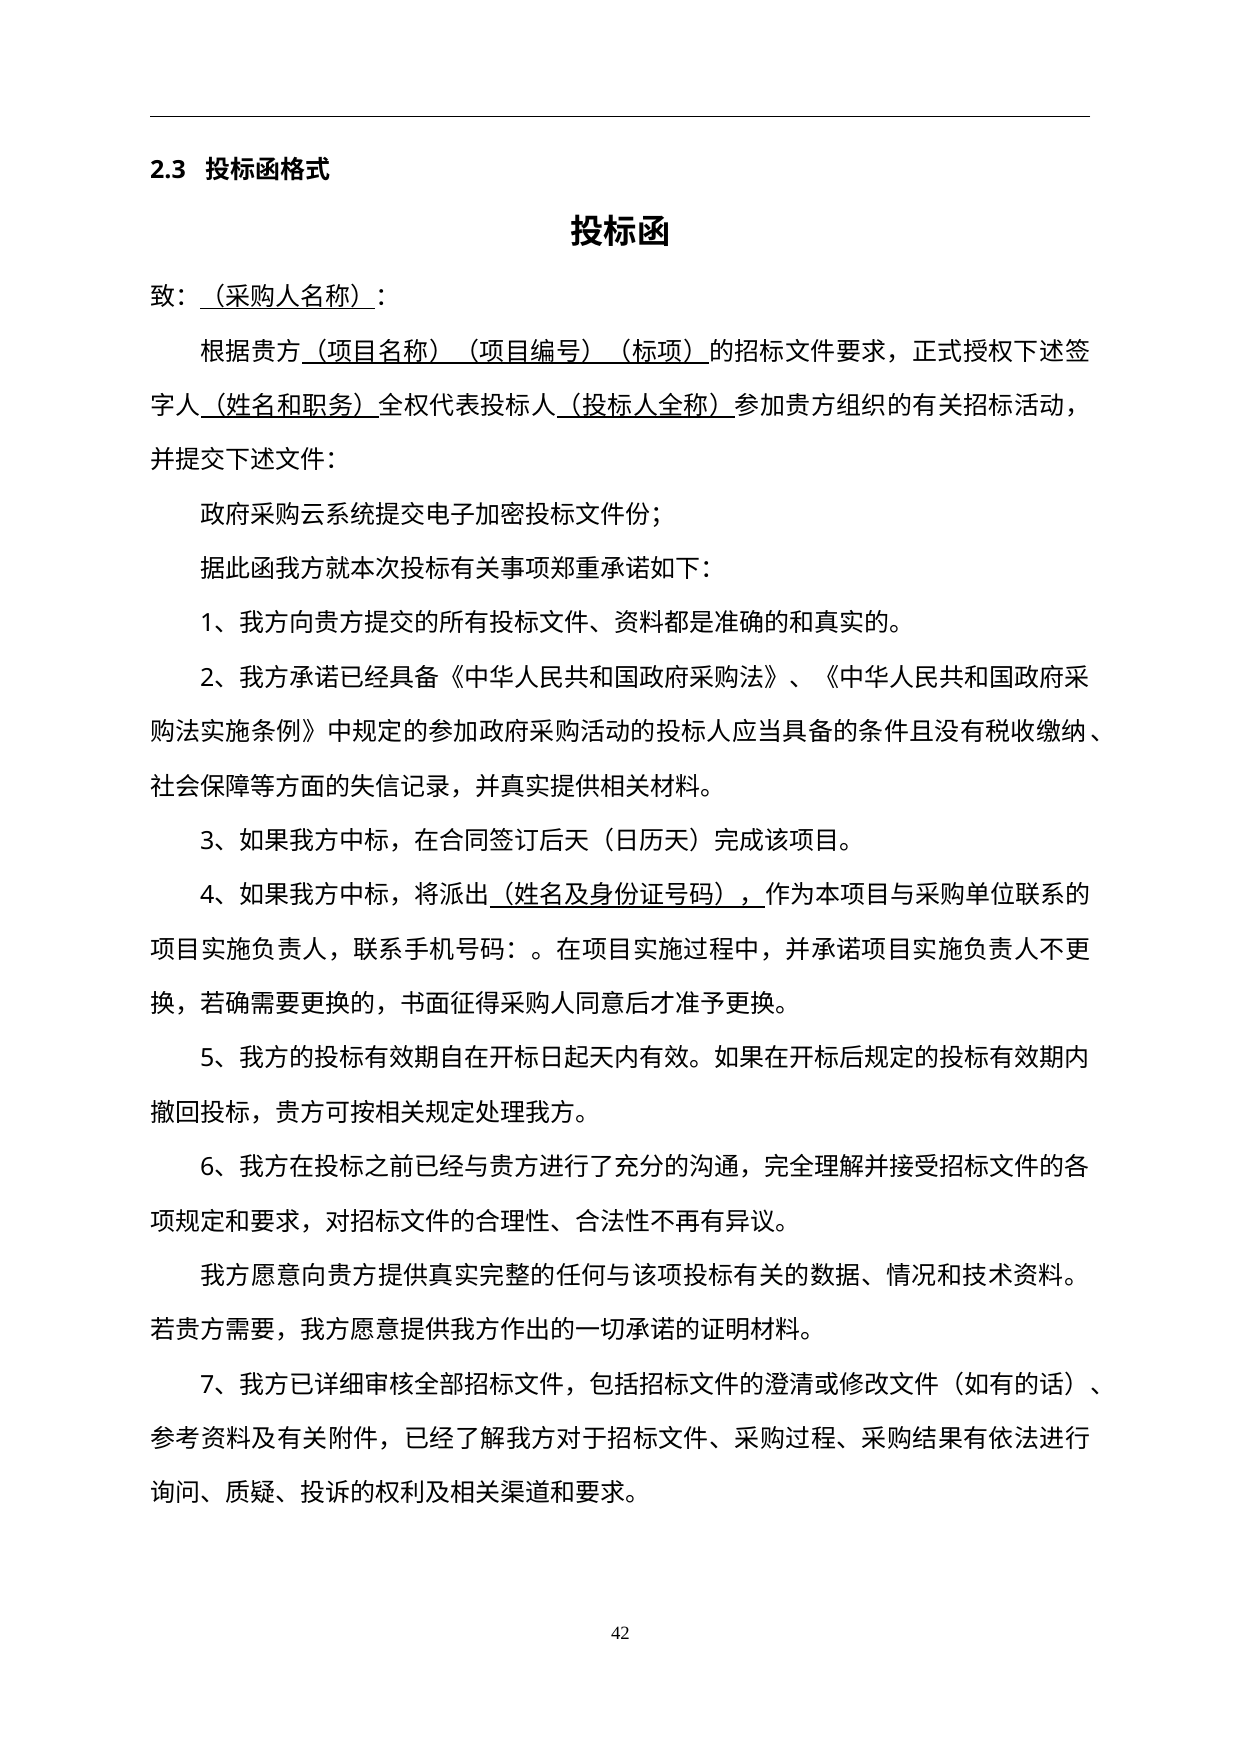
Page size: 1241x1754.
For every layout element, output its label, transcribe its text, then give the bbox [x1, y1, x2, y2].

text 6、我方在投标之前已经与贵方进行了充分的沟通，完全理解并接受招标文件的各项规定和要求，对招标文件的合理性、合法性不再有异议。 [150, 1147, 1090, 1237]
text 致：（采购人名称）： [150, 277, 1090, 313]
text 7、我方已详细审核全部招标文件，包括招标文件的澄清或修改文件（如有的话）、参考资料及有关附件，已经了解我方对于招标文件、采购过程、采购结果有依法进行询问、质疑、投诉的权利及相关渠道和要求。 [150, 1364, 1090, 1509]
text 政府采购云系统提交电子加密投标文件份； [150, 494, 1090, 530]
text 据此函我方就本次投标有关事项郑重承诺如下： [150, 548, 1090, 585]
text 1、我方向贵方提交的所有投标文件、资料都是准确的和真实的。 [150, 603, 1090, 639]
text 2、我方承诺已经具备《中华人民共和国政府采购法》、《中华人民共和国政府采购法实施条例》中规定的参加政府采购活动的投标人应当具备的条件且没有税收缴纳、社会保障等方面的失信记录，并真实提供相关材料。 [150, 657, 1090, 802]
text 5、我方的投标有效期自在开标日起天内有效。如果在开标后规定的投标有效期内撤回投标，贵方可按相关规定处理我方。 [150, 1038, 1090, 1128]
text 投标函 [150, 204, 1090, 253]
text 根据贵方（项目名称）（项目编号）（标项）的招标文件要求，正式授权下述签字人（姓名和职务）全权代表投标人（投标人全称）参加贵方组织的有关招标活动，并提交下述文件： [150, 331, 1090, 476]
text 我方愿意向贵方提供真实完整的任何与该项投标有关的数据、情况和技术资料。若贵方需要，我方愿意提供我方作出的一切承诺的证明材料。 [150, 1255, 1090, 1346]
text 3、如果我方中标，在合同签订后天（日历天）完成该项目。 [150, 820, 1090, 857]
text 4、如果我方中标，将派出（姓名及身份证号码），作为本项目与采购单位联系的项目实施负责人，联系手机号码：。在项目实施过程中，并承诺项目实施负责人不更换，若确需要更换的，书面征得采购人同意后才准予更换。 [150, 875, 1090, 1020]
subtitle 2.3 投标函格式 [150, 150, 1090, 186]
